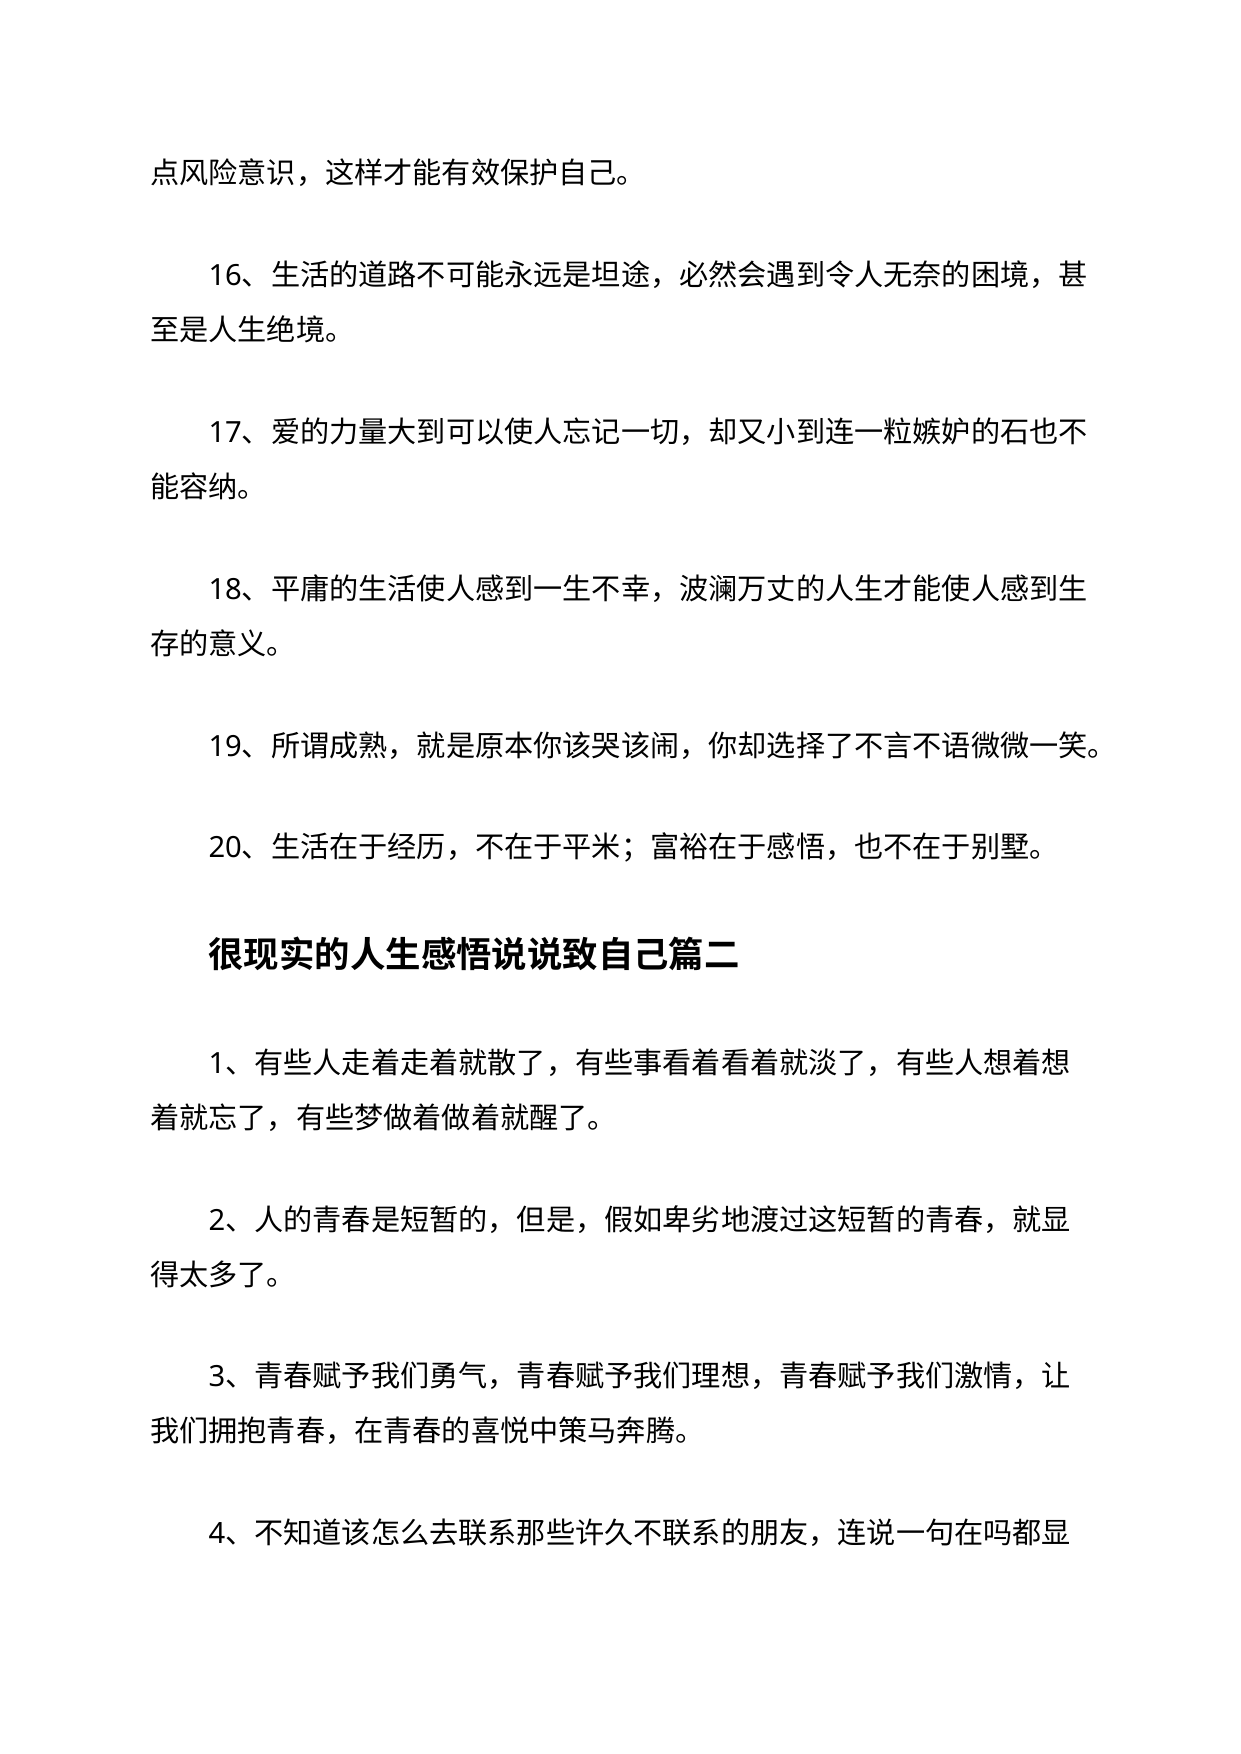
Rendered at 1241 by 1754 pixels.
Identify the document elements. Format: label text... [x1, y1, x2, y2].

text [150, 150, 1090, 192]
text 2、人的青春是短暂的，但是，假如卑劣地渡过这短暂的青春，就显得太多了。 [150, 1196, 1090, 1293]
text 19、所谓成熟，就是原本你该哭该闹，你却选择了不言不语微微一笑。 [150, 722, 1090, 764]
text 3、青春赋予我们勇气，青春赋予我们理想，青春赋予我们激情，让我们拥抱青春，在青春的喜悦中策马奔腾。 [150, 1353, 1090, 1450]
text 17、爱的力量大到可以使人忘记一切，却又小到连一粒嫉妒的石也不能容纳。 [150, 408, 1090, 506]
text 16、生活的道路不可能永远是坦途，必然会遇到令人无奈的困境，甚至是人生绝境。 [150, 252, 1090, 349]
text 很现实的人生感悟说说致自己篇二 [150, 926, 1090, 977]
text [150, 1510, 1090, 1552]
text 20、生活在于经历，不在于平米；富裕在于感悟，也不在于别墅。 [150, 824, 1090, 866]
text 1、有些人走着走着就散了，有些事看着看着就淡了，有些人想着想着就忘了，有些梦做着做着就醒了。 [150, 1039, 1090, 1137]
text 18、平庸的生活使人感到一生不幸，波澜万丈的人生才能使人感到生存的意义。 [150, 565, 1090, 663]
